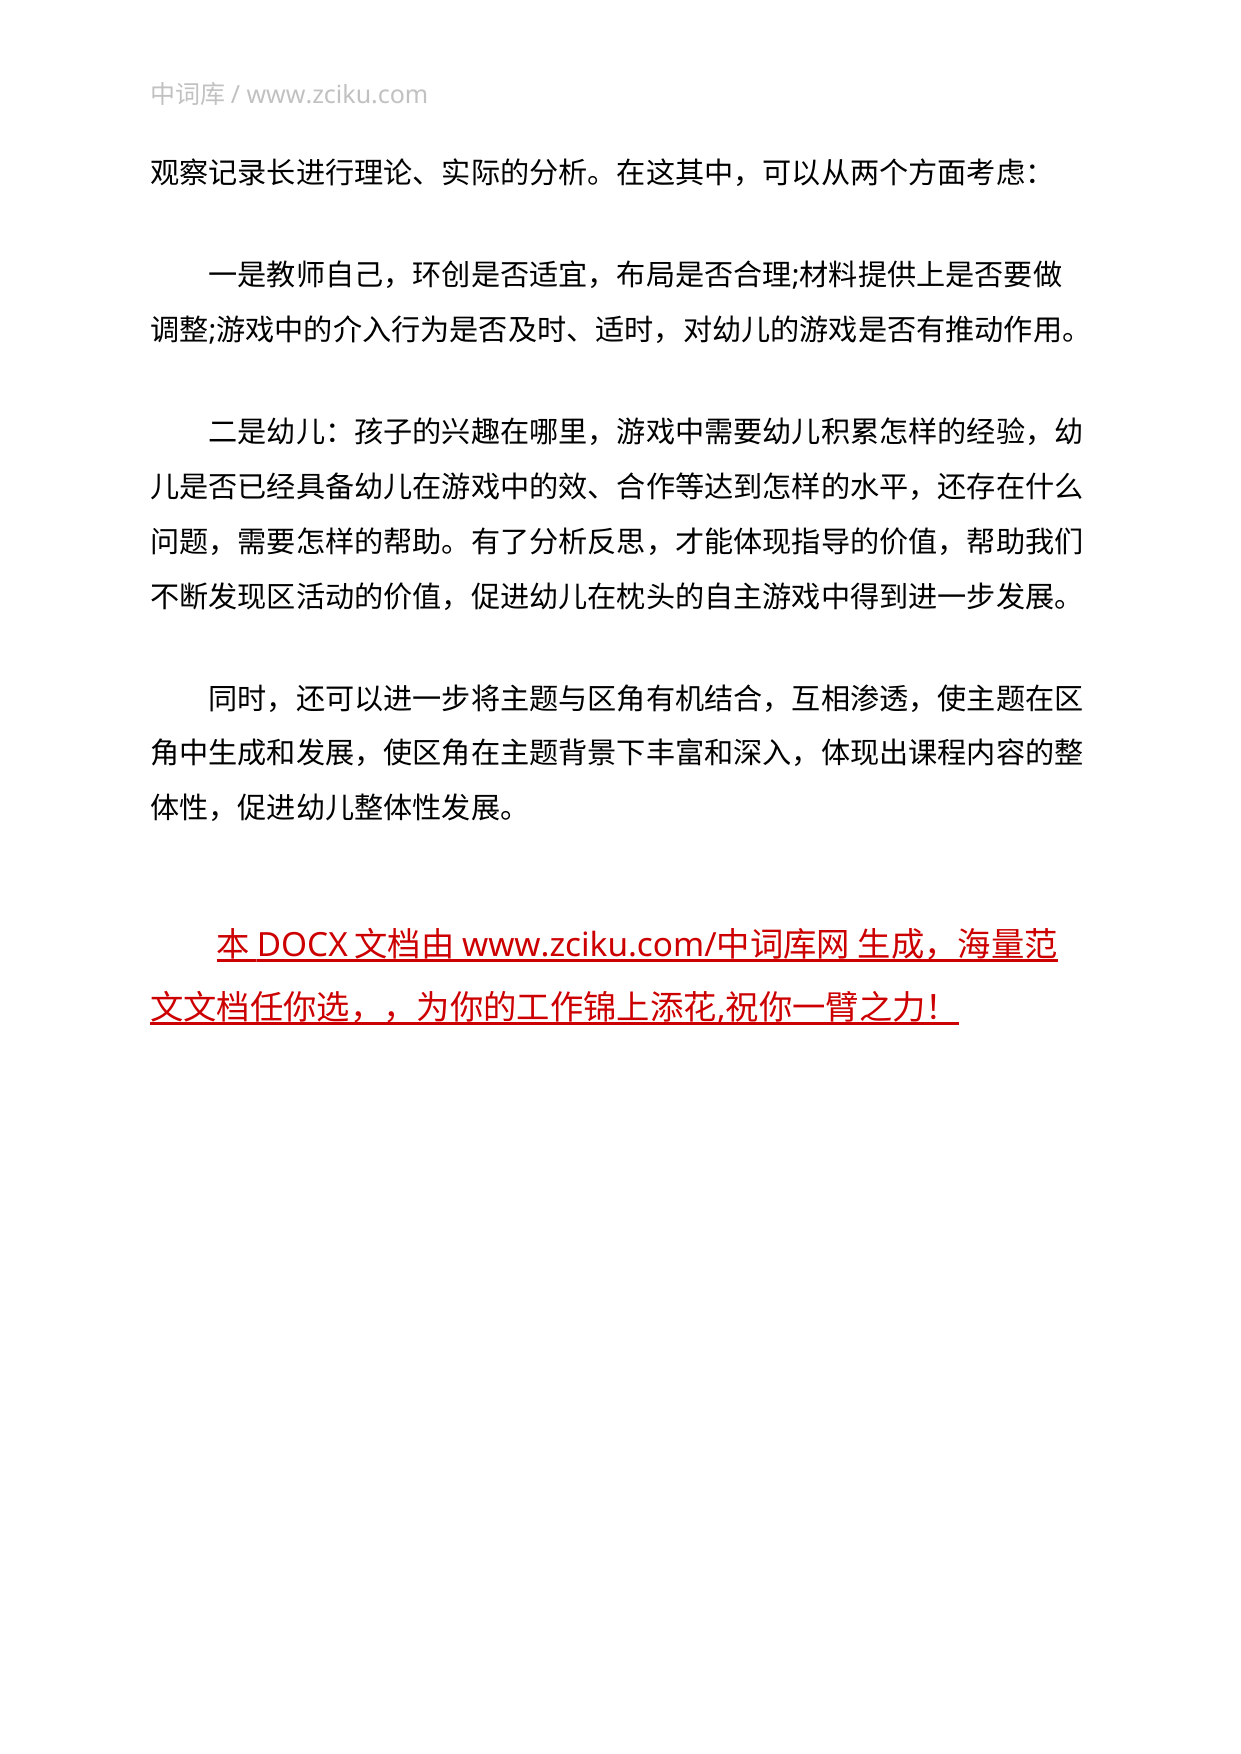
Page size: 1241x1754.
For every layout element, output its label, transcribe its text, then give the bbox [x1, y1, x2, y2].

text 本DOCX文档由 www.zciku.com/中词库网 生成，海量范文文档任你选，，为你的工作锦上添花,祝你一臂之力！ [150, 918, 1090, 1029]
text 一是教师自己，环创是否适宜，布局是否合理;材料提供上是否要做调整;游戏中的介入行为是否及时、适时，对幼儿的游戏是否有推动作用。 [150, 252, 1090, 349]
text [150, 150, 1090, 192]
text 同时，还可以进一步将主题与区角有机结合，互相渗透，使主题在区角中生成和发展，使区角在主题背景下丰富和深入，体现出课程内容的整体性，促进幼儿整体性发展。 [150, 675, 1090, 827]
text 二是幼儿：孩子的兴趣在哪里，游戏中需要幼儿积累怎样的经验，幼儿是否已经具备幼儿在游戏中的效、合作等达到怎样的水平，还存在什么问题，需要怎样的帮助。有了分析反思，才能体现指导的价值，帮助我们不断发现区活动的价值，促进幼儿在枕头的自主游戏中得到进一步发展。 [150, 409, 1090, 616]
